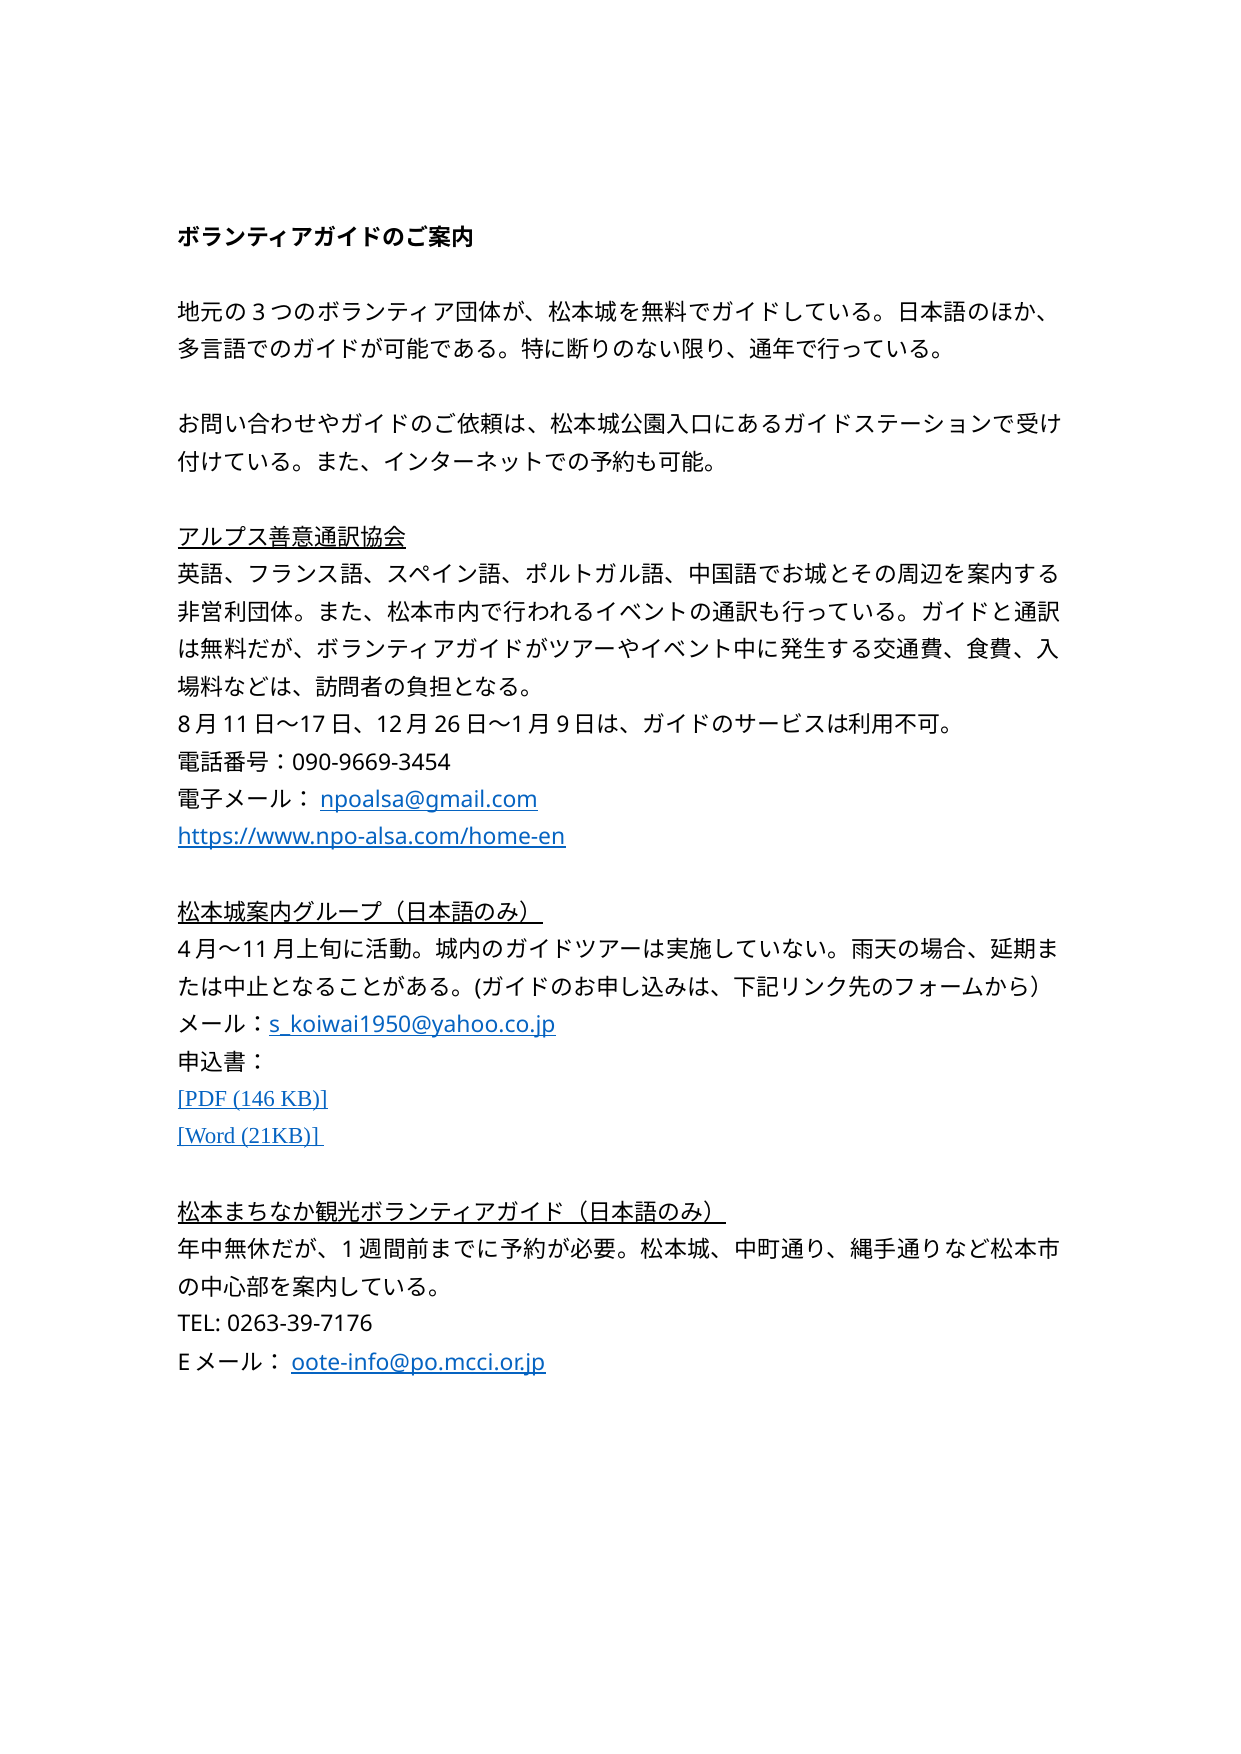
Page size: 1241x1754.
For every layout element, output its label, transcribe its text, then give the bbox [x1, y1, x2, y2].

text 電子メール： npoalsa@gmail.com [177, 779, 1063, 817]
text 8月11日～17日、12月26日～1月9日は、ガイドのサービスは利用不可。 [177, 704, 1063, 742]
text 英語、フランス語、スペイン語、ポルトガル語、中国語でお城とその周辺を案内する非営利団体。また、松本市内で行われるイベントの通訳も行っている。ガイドと通訳は無料だが、ボランティアガイドがツアーやイベント中に発生する交通費、食費、入場料などは、訪問者の負担となる。 [177, 554, 1063, 704]
text https://www.npo-alsa.com/home-en [177, 817, 1063, 854]
text 電話番号：090-9669-3454 [177, 742, 1063, 779]
text 松本城案内グループ（日本語のみ） [177, 892, 1063, 929]
text TEL: 0263-39-7176 [177, 1304, 1063, 1342]
text 申込書： [177, 1042, 1063, 1079]
text 年中無休だが、1週間前までに予約が必要。松本城、中町通り、縄手通りなど松本市の中心部を案内している。 [177, 1229, 1063, 1304]
text 4月～11月上旬に活動。城内のガイドツアーは実施していない。雨天の場合、延期または中止となることがある。(ガイドのお申し込みは、下記リンク先のフォームから） [177, 929, 1063, 1004]
text 地元の3つのボランティア団体が、松本城を無料でガイドしている。日本語のほか、多言語でのガイドが可能である。特に断りのない限り、通年で行っている。 [177, 292, 1063, 367]
text アルプス善意通訳協会 [177, 517, 1063, 554]
text [Word (21KB)] [177, 1117, 1063, 1154]
text [PDF (146 KB)] [177, 1079, 1063, 1117]
text メール：s_koiwai1950@yahoo.co.jp [177, 1004, 1063, 1042]
text Eメール： oote-info@po.mcci.or.jp [177, 1342, 1063, 1379]
text 松本まちなか観光ボランティアガイド（日本語のみ） [177, 1192, 1063, 1229]
text ボランティアガイドのご案内 [177, 217, 1063, 254]
text お問い合わせやガイドのご依頼は、松本城公園入口にあるガイドステーションで受け付けている。また、インターネットでの予約も可能。 [177, 404, 1063, 479]
